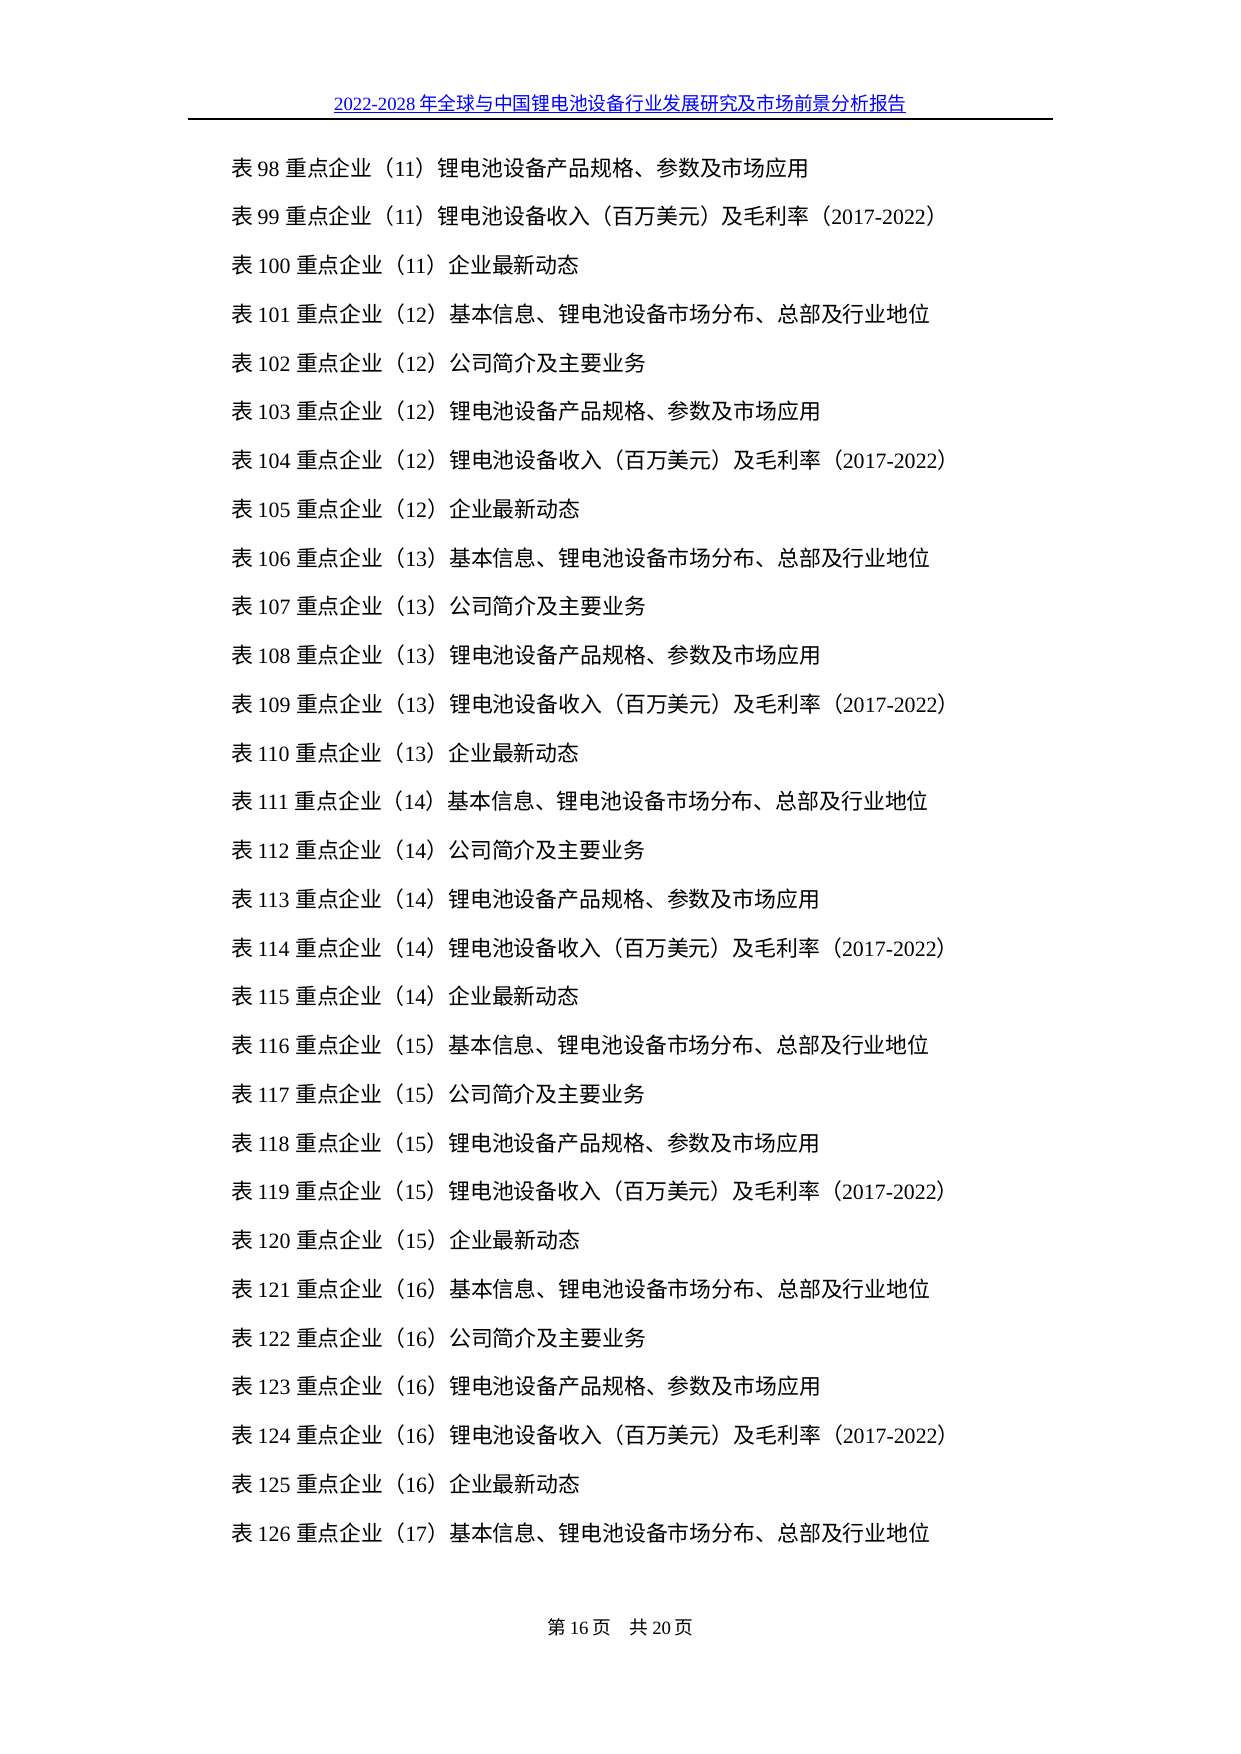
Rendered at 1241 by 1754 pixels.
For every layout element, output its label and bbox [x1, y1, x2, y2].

text [187, 150, 1053, 1548]
